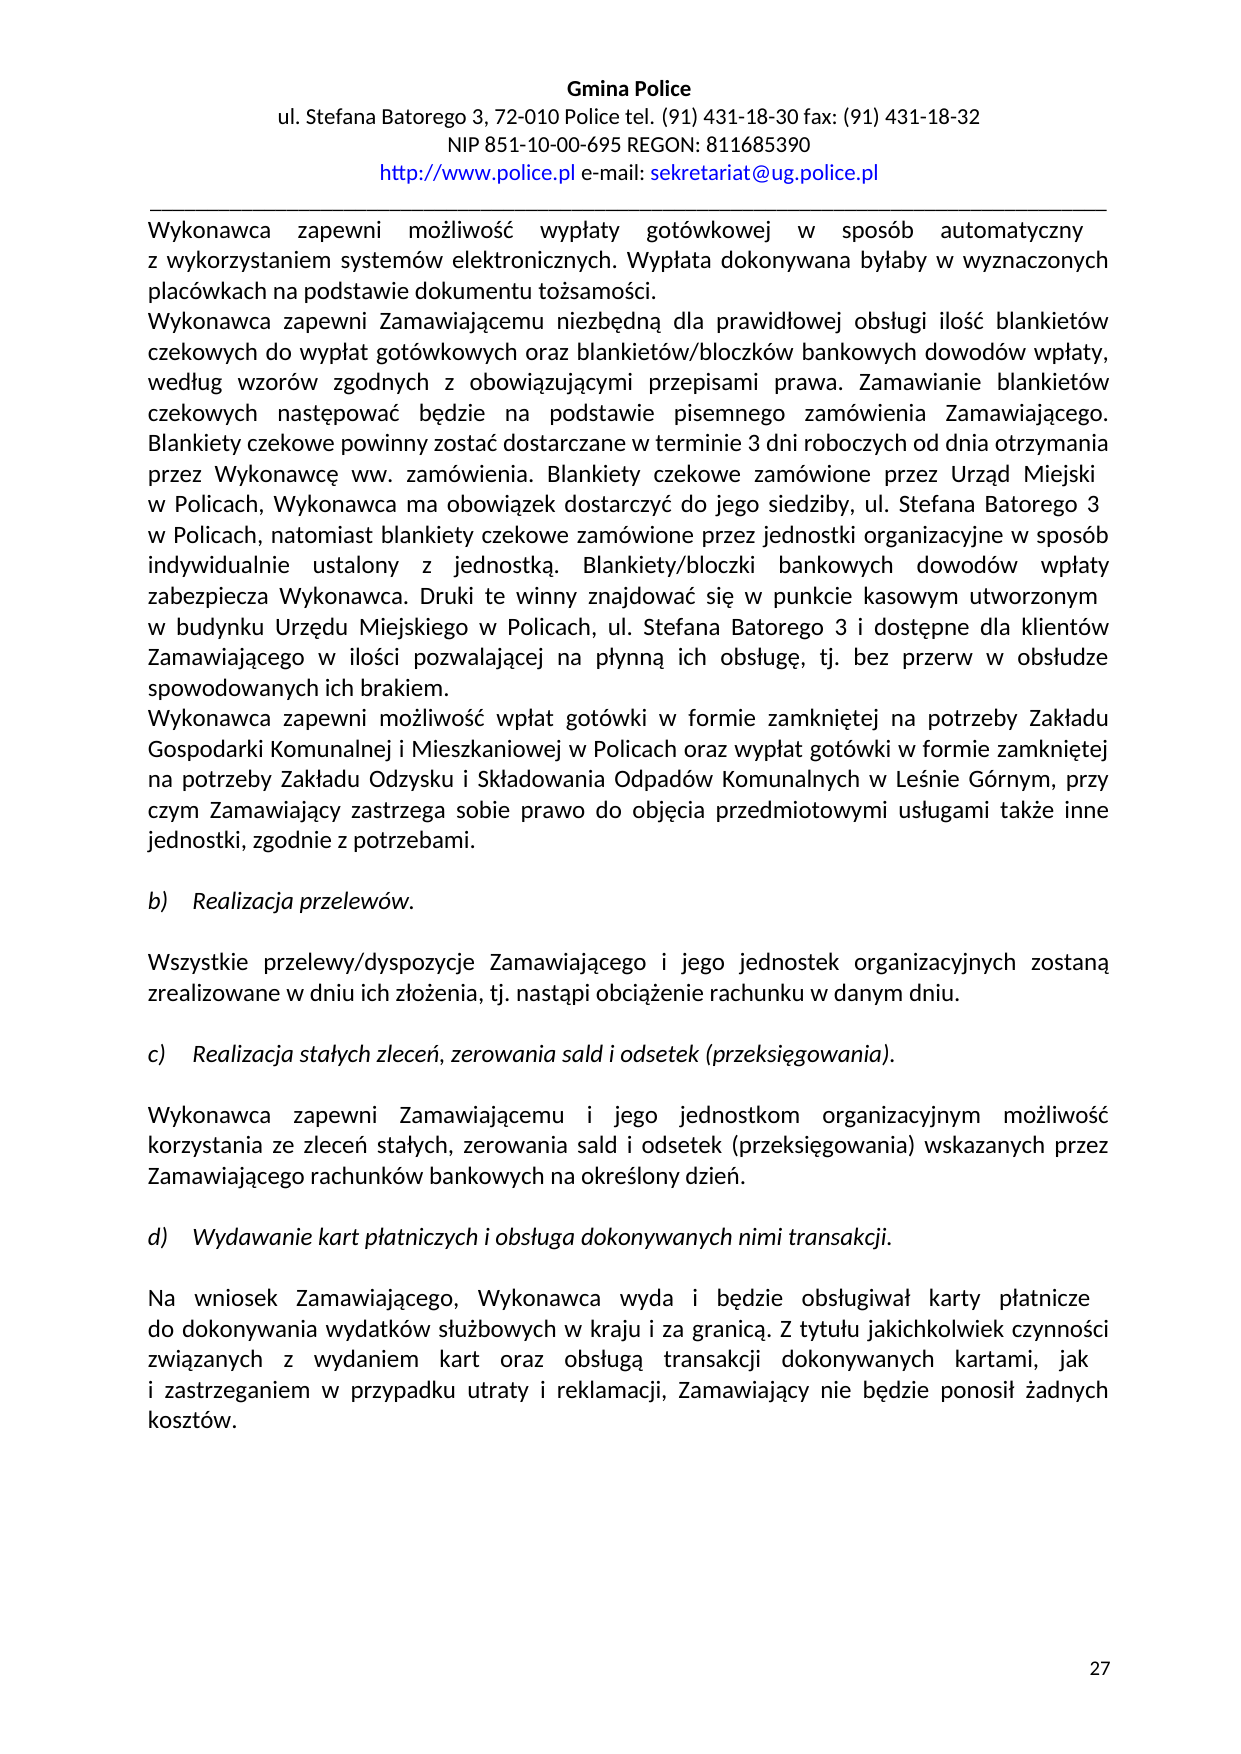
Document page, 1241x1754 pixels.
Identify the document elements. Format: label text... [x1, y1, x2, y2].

text Wszystkie przelewy/dyspozycje Zamawiającego i jego jednostek organizacyjnych zostaną zrealizowane w dniu ich złożenia, tj. nastąpi obciążenie rachunku w danym dniu. [148, 946, 1110, 1007]
text Wykonawca zapewni możliwość wypłaty gotówkowej w sposób automatyczny z wykorzystaniem systemów elektronicznych. Wypłata dokonywana byłaby w wyznaczonych placówkach na podstawie dokumentu tożsamości. [148, 214, 1110, 306]
text d) Wydawanie kart płatniczych i obsługa dokonywanych nimi transakcji. [148, 1221, 1110, 1252]
text Wykonawca zapewni Zamawiającemu niezbędną dla prawidłowej obsługi ilość blankietów czekowych do wypłat gotówkowych oraz blankietów/bloczków bankowych dowodów wpłaty, według wzorów zgodnych z obowiązującymi przepisami prawa. Zamawianie blankietów czekowych następować będzie na podstawie pisemnego zamówienia Zamawiającego. Blankiety czekowe powinny zostać dostarczane w terminie 3 dni roboczych od dnia otrzymania przez Wykonawcę ww. zamówienia. Blankiety czekowe zamówione przez Urząd Miejski w Policach, Wykonawca ma obowiązek dostarczyć do jego siedziby, ul. Stefana Batorego 3 w Policach, natomiast blankiety czekowe zamówione przez jednostki organizacyjne w sposób indywidualnie ustalony z jednostką. Blankiety/bloczki bankowych dowodów wpłaty zabezpiecza Wykonawca. Druki te winny znajdować się w punkcie kasowym utworzonym w budynku Urzędu Miejskiego w Policach, ul. Stefana Batorego 3 i dostępne dla klientów Zamawiającego w ilości pozwalającej na płynną ich obsługę, tj. bez przerw w obsłudze spowodowanych ich brakiem. [148, 306, 1110, 702]
text Na wniosek Zamawiającego, Wykonawca wyda i będzie obsługiwał karty płatnicze do dokonywania wydatków służbowych w kraju i za granicą. Z tytułu jakichkolwiek czynności związanych z wydaniem kart oraz obsługą transakcji dokonywanych kartami, jak i zastrzeganiem w przypadku utraty i reklamacji, Zamawiający nie będzie ponosił żadnych kosztów. [148, 1282, 1110, 1435]
text Wykonawca zapewni Zamawiającemu i jego jednostkom organizacyjnym możliwość korzystania ze zleceń stałych, zerowania sald i odsetek (przeksięgowania) wskazanych przez Zamawiającego rachunków bankowych na określony dzień. [148, 1099, 1110, 1191]
text b) Realizacja przelewów. [148, 885, 1110, 916]
text Wykonawca zapewni możliwość wpłat gotówki w formie zamkniętej na potrzeby Zakładu Gospodarki Komunalnej i Mieszkaniowej w Policach oraz wypłat gotówki w formie zamkniętej na potrzeby Zakładu Odzysku i Składowania Odpadów Komunalnych w Leśnie Górnym, przy czym Zamawiający zastrzega sobie prawo do objęcia przedmiotowymi usługami także inne jednostki, zgodnie z potrzebami. [148, 702, 1110, 855]
text c) Realizacja stałych zleceń, zerowania sald i odsetek (przeksięgowania). [148, 1038, 1110, 1068]
